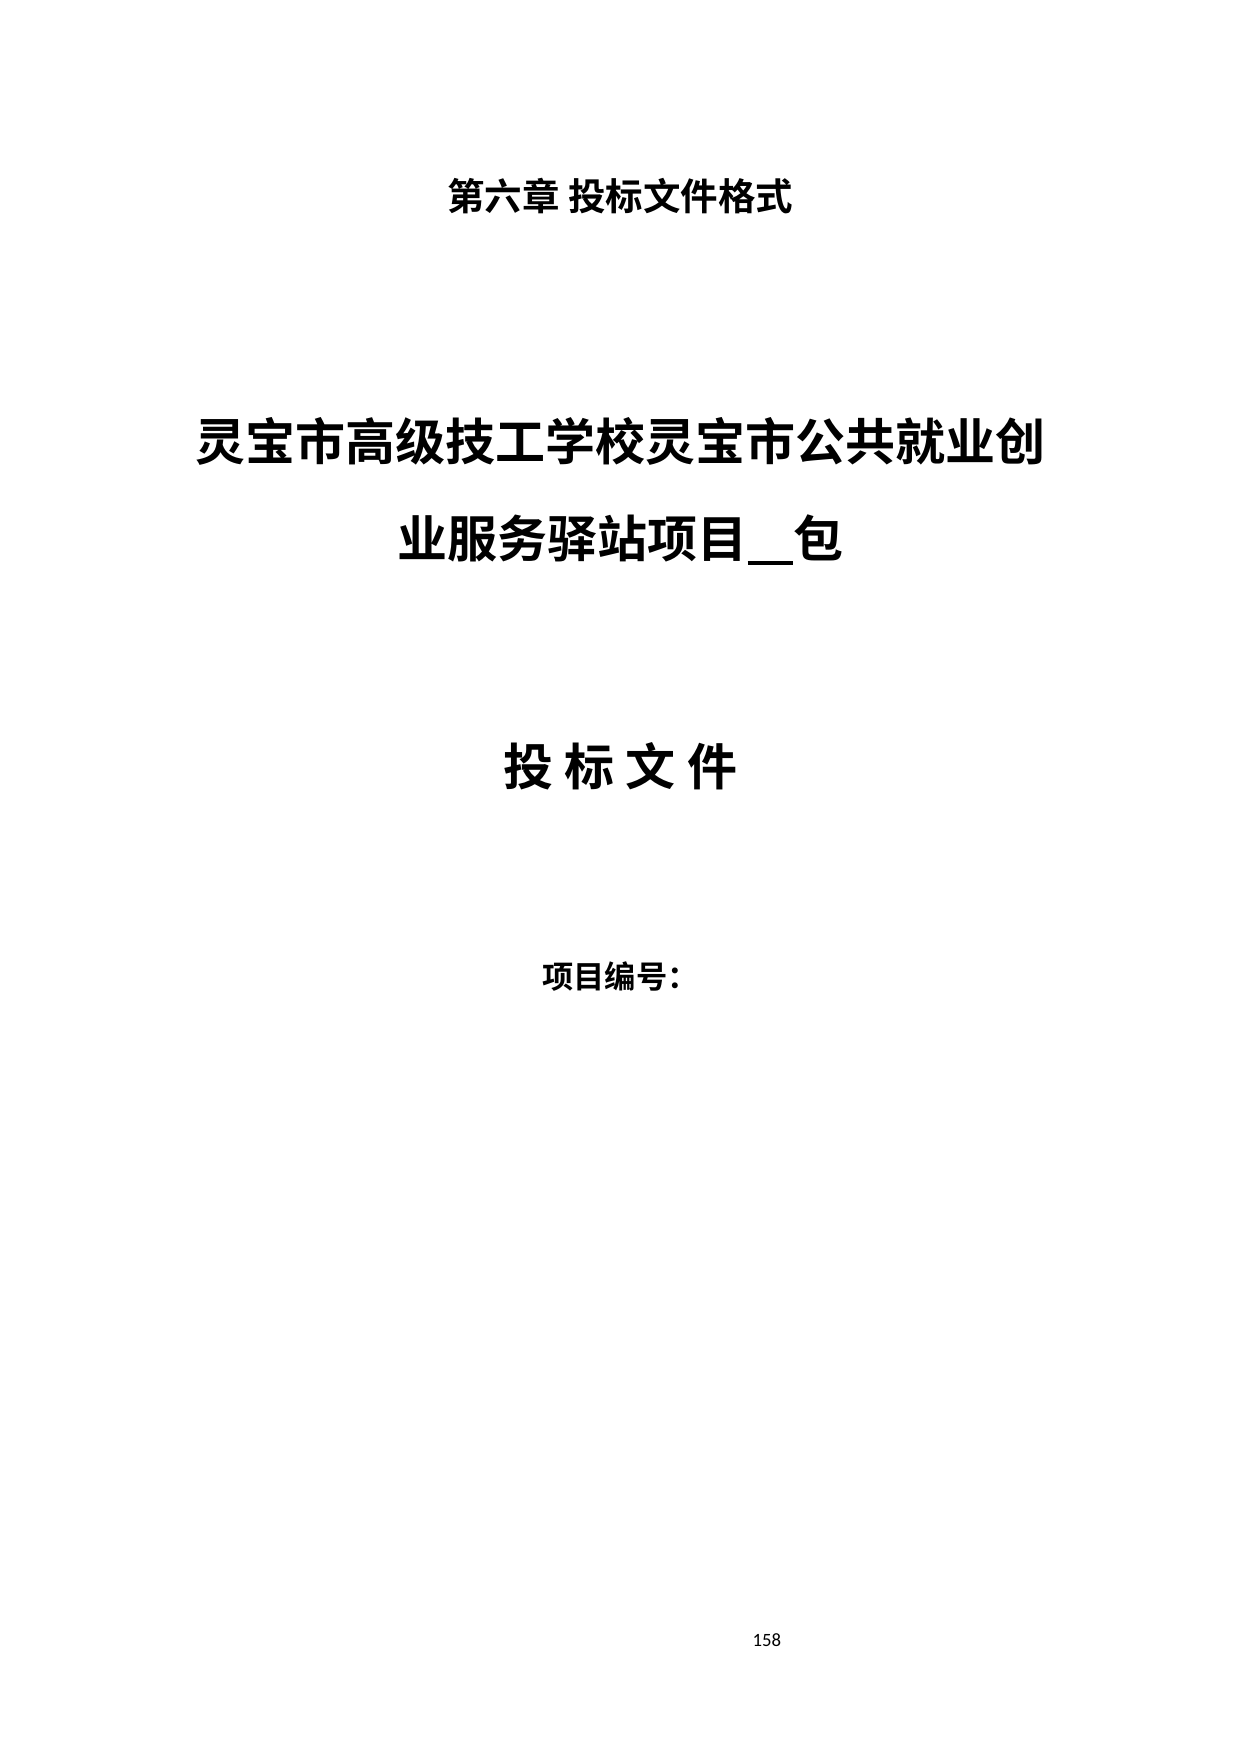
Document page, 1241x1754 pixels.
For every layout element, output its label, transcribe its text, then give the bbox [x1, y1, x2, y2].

text 第六章 投标文件格式 [187, 162, 1053, 227]
text 灵宝市高级技工学校灵宝市公共就业创业服务驿站项目 包 [187, 389, 1053, 584]
text 投 标 文 件 [187, 714, 1053, 812]
text 项目编号： [187, 942, 1053, 1007]
